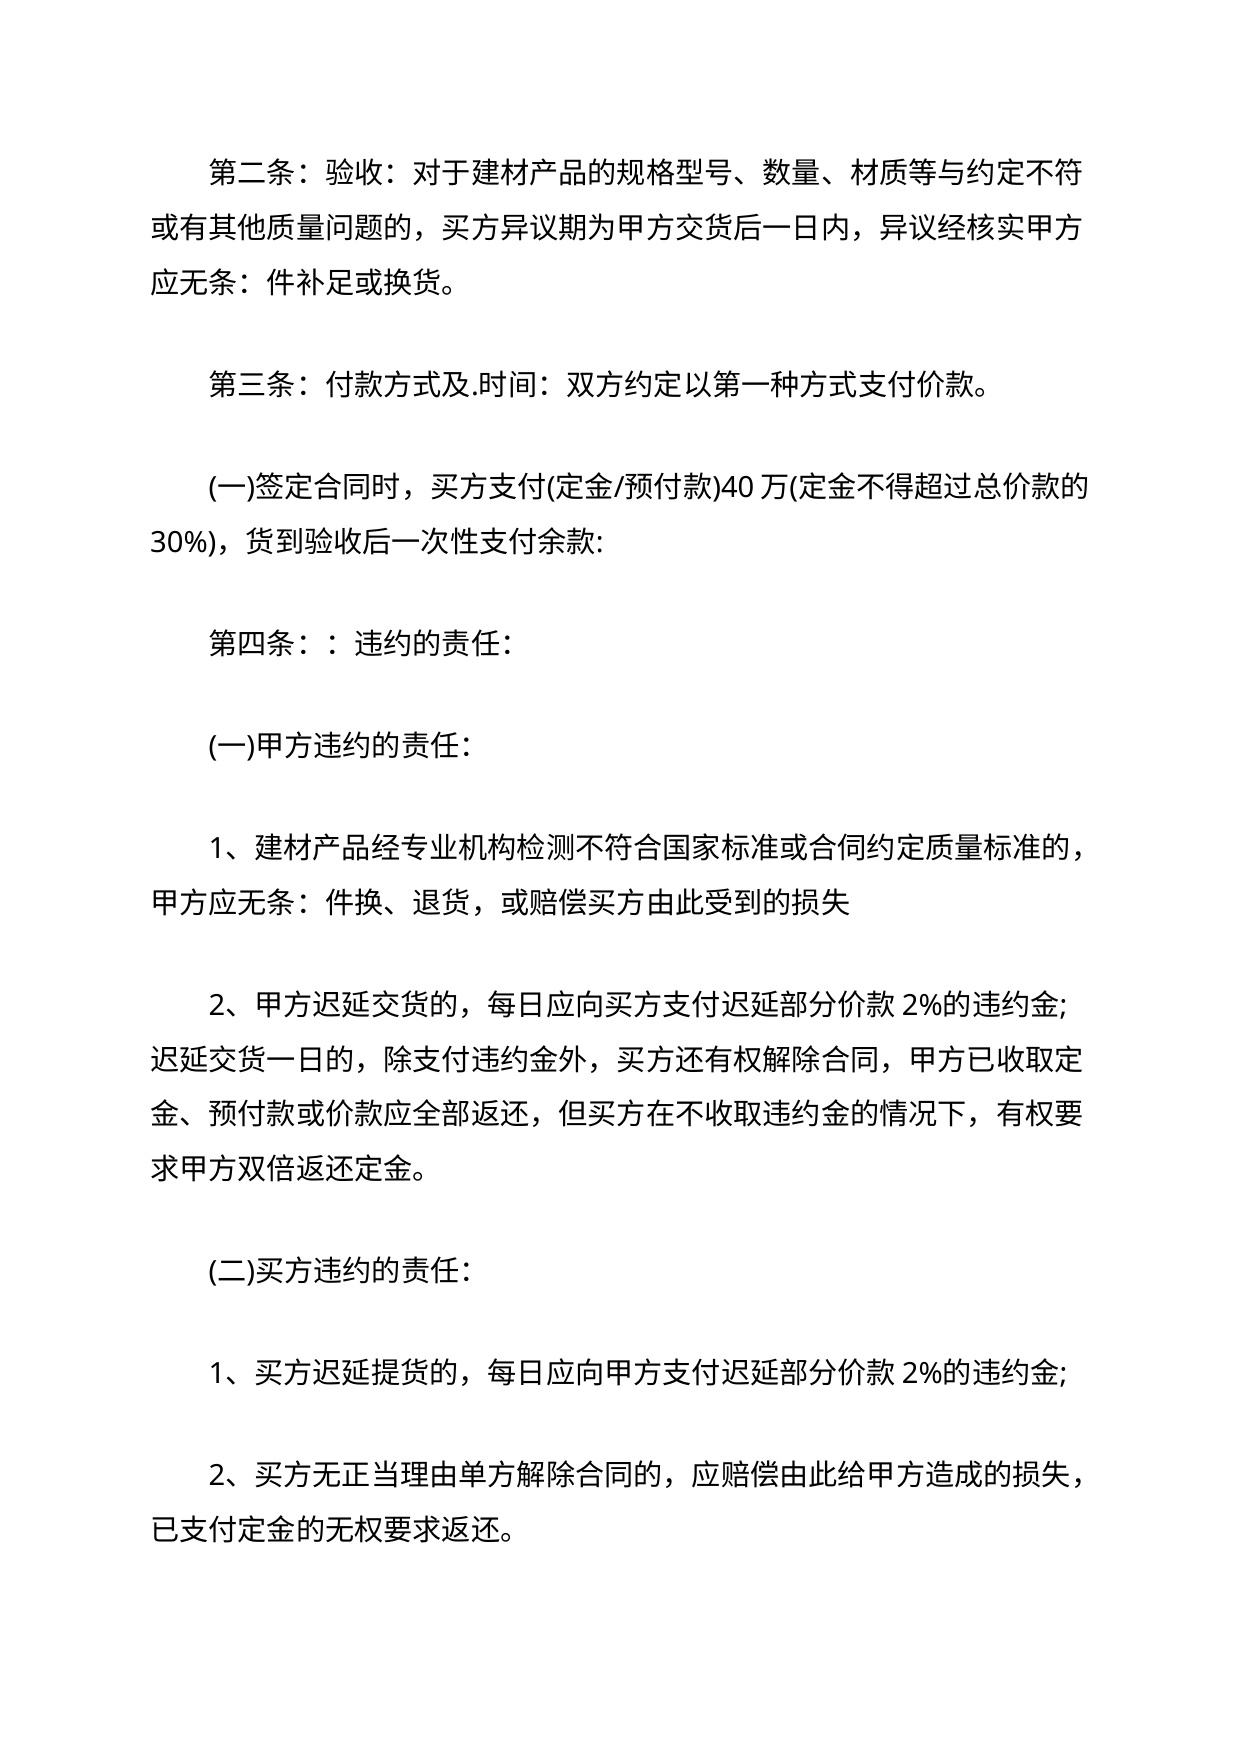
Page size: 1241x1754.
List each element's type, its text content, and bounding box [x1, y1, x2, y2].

text 1、买方迟延提货的，每日应向甲方支付迟延部分价款2%的违约金; [150, 1349, 1090, 1392]
text (一)甲方违约的责任： [150, 722, 1090, 765]
text 1、建材产品经专业机构检测不符合国家标准或合伺约定质量标准的，甲方应无条：件换、退货，或赔偿买方由此受到的损失 [150, 824, 1090, 922]
text 第二条：验收：对于建材产品的规格型号、数量、材质等与约定不符或有其他质量问题的，买方异议期为甲方交货后一日内，异议经核实甲方应无条：件补足或换货。 [150, 150, 1090, 302]
text 第三条：付款方式及.时间：双方约定以第一种方式支付价款。 [150, 362, 1090, 404]
text 2、买方无正当理由单方解除合同的，应赔偿由此给甲方造成的损失，已支付定金的无权要求返还。 [150, 1452, 1090, 1549]
text 第四条：：违约的责任： [150, 621, 1090, 663]
text 2、甲方迟延交货的，每日应向买方支付迟延部分价款2%的违约金;迟延交货一日的，除支付违约金外，买方还有权解除合同，甲方已收取定金、预付款或价款应全部返还，但买方在不收取违约金的情况下，有权要求甲方双倍返还定金。 [150, 981, 1090, 1188]
text (二)买方违约的责任： [150, 1248, 1090, 1290]
text (一)签定合同时，买方支付(定金/预付款)40万(定金不得超过总价款的30%)，货到验收后一次性支付余款: [150, 463, 1090, 561]
